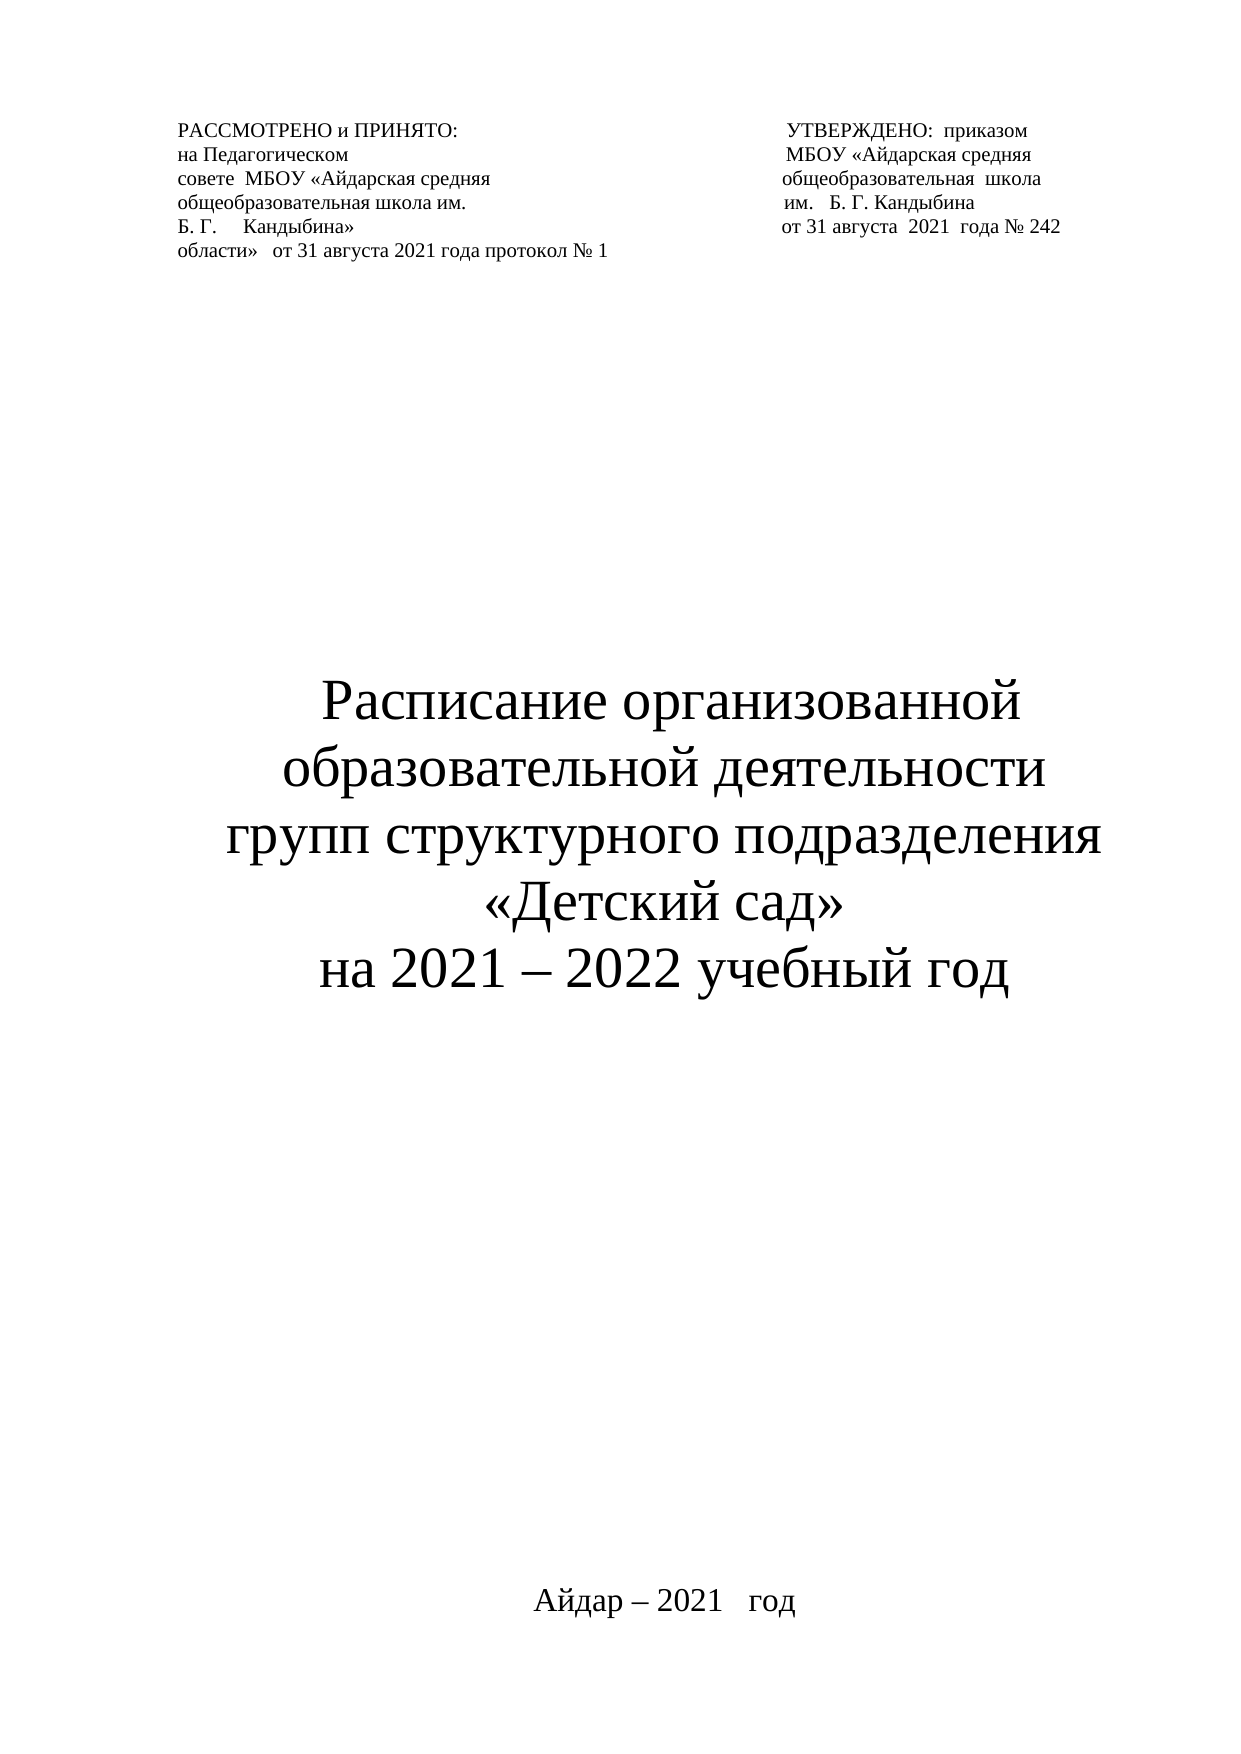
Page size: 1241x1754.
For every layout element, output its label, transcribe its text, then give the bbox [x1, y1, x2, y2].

text Расписание организованной образовательной деятельности групп структурного подразделения «Детский сад» [177, 665, 1152, 933]
text области» от 31 августа 2021 года протокол № 1 [177, 238, 1152, 262]
text Айдар – 2021 год [177, 1581, 1152, 1619]
text совете МБОУ «Айдарская средняя общеобразовательная школа общеобразовательная школа им. им. Б. Г. Кандыбина Б. Г. Кандыбина» от 31 августа 2021 года № 242 [177, 166, 1152, 238]
text на 2021 – 2022 учебный год [177, 933, 1152, 1000]
text на Педагогическом МБОУ «Айдарская средняя [177, 142, 1152, 166]
text РАССМОТРЕНО и ПРИНЯТО: УТВЕРЖДЕНО: приказом [177, 118, 1152, 142]
